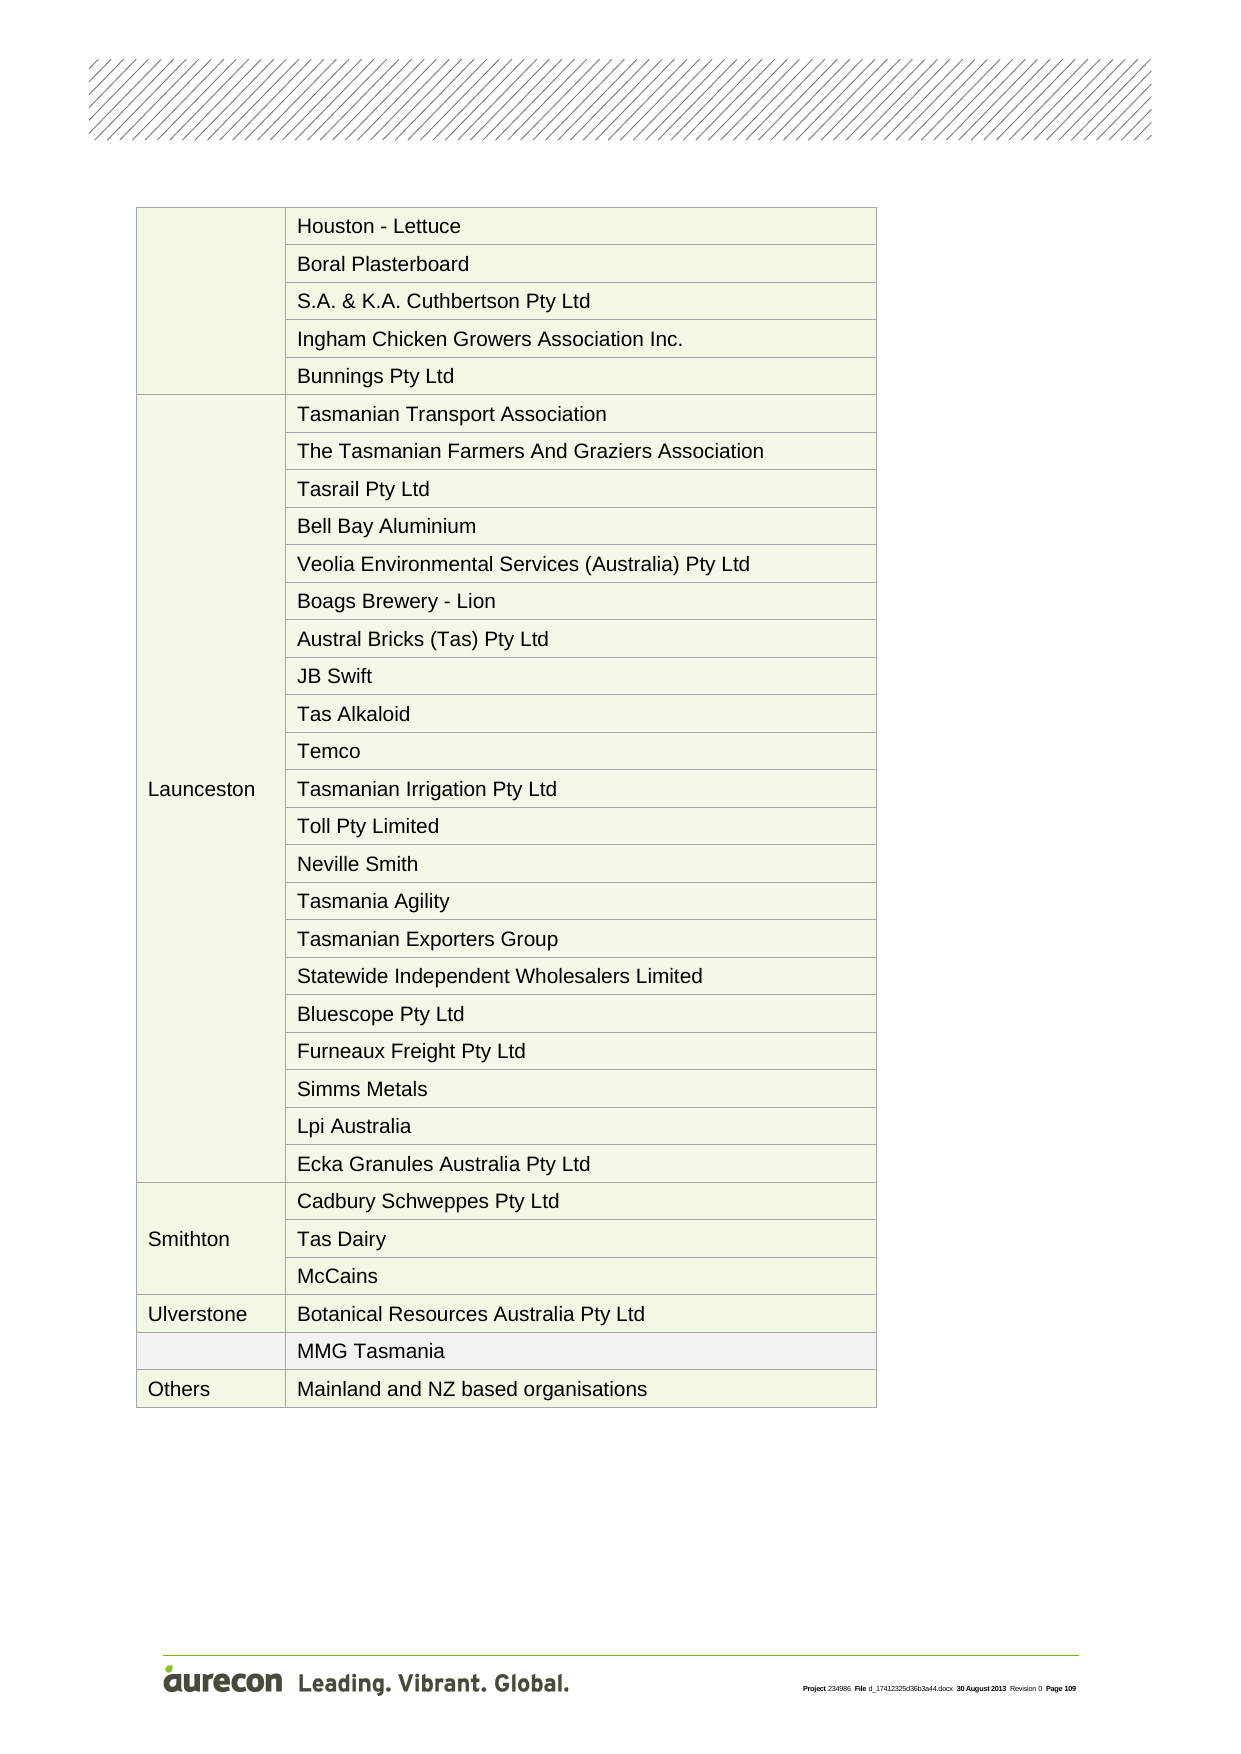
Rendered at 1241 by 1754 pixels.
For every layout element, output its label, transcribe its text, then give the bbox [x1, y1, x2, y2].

table_cell Tasmania Agility [286, 883, 876, 919]
table_cell Tasmanian Exporters Group [286, 920, 876, 957]
table_cell S.A. & K.A. Cuthbertson Pty Ltd [286, 283, 876, 319]
table_cell Tasrail Pty Ltd [286, 470, 876, 507]
table_cell Toll Pty Limited [286, 808, 876, 844]
table_cell Launceston [137, 395, 285, 1182]
table_cell Lpi Australia [286, 1108, 876, 1144]
table_cell Bunnings Pty Ltd [286, 358, 876, 394]
table_cell Boral Plasterboard [286, 245, 876, 282]
table_cell Mainland and NZ based organisations [286, 1370, 876, 1407]
table_cell Neville Smith [286, 845, 876, 882]
table_cell The Tasmanian Farmers And Graziers Association [286, 433, 876, 469]
table_cell Botanical Resources Australia Pty Ltd [286, 1295, 876, 1332]
table_cell Temco [286, 733, 876, 769]
table_cell Smithton [137, 1183, 285, 1294]
table_cell Tasmanian Transport Association [286, 395, 876, 432]
table_cell Ulverstone [137, 1295, 285, 1332]
table_cell Veolia Environmental Services (Australia) Pty Ltd [286, 545, 876, 582]
table_cell McCains [286, 1258, 876, 1294]
table_cell Tas Alkaloid [286, 695, 876, 732]
table_cell Tasmanian Irrigation Pty Ltd [286, 770, 876, 807]
table_cell JB Swift [286, 658, 876, 694]
table_cell Austral Bricks (Tas) Pty Ltd [286, 620, 876, 657]
picture [162, 1664, 569, 1697]
table_cell [137, 1333, 285, 1369]
table_cell Cadbury Schweppes Pty Ltd [286, 1183, 876, 1219]
table_cell Simms Metals [286, 1070, 876, 1107]
table_cell Ecka Granules Australia Pty Ltd [286, 1145, 876, 1182]
table_cell Ingham Chicken Growers Association Inc. [286, 320, 876, 357]
table_cell Others [137, 1370, 285, 1407]
table_cell Tas Dairy [286, 1220, 876, 1257]
table_cell Boags Brewery - Lion [286, 583, 876, 619]
table_cell Furneaux Freight Pty Ltd [286, 1033, 876, 1069]
table_cell Houston - Lettuce [286, 208, 876, 244]
table_cell Statewide Independent Wholesalers Limited [286, 958, 876, 994]
table_cell Bell Bay Aluminium [286, 508, 876, 544]
table_cell MMG Tasmania [286, 1333, 876, 1369]
table_cell Bluescope Pty Ltd [286, 995, 876, 1032]
